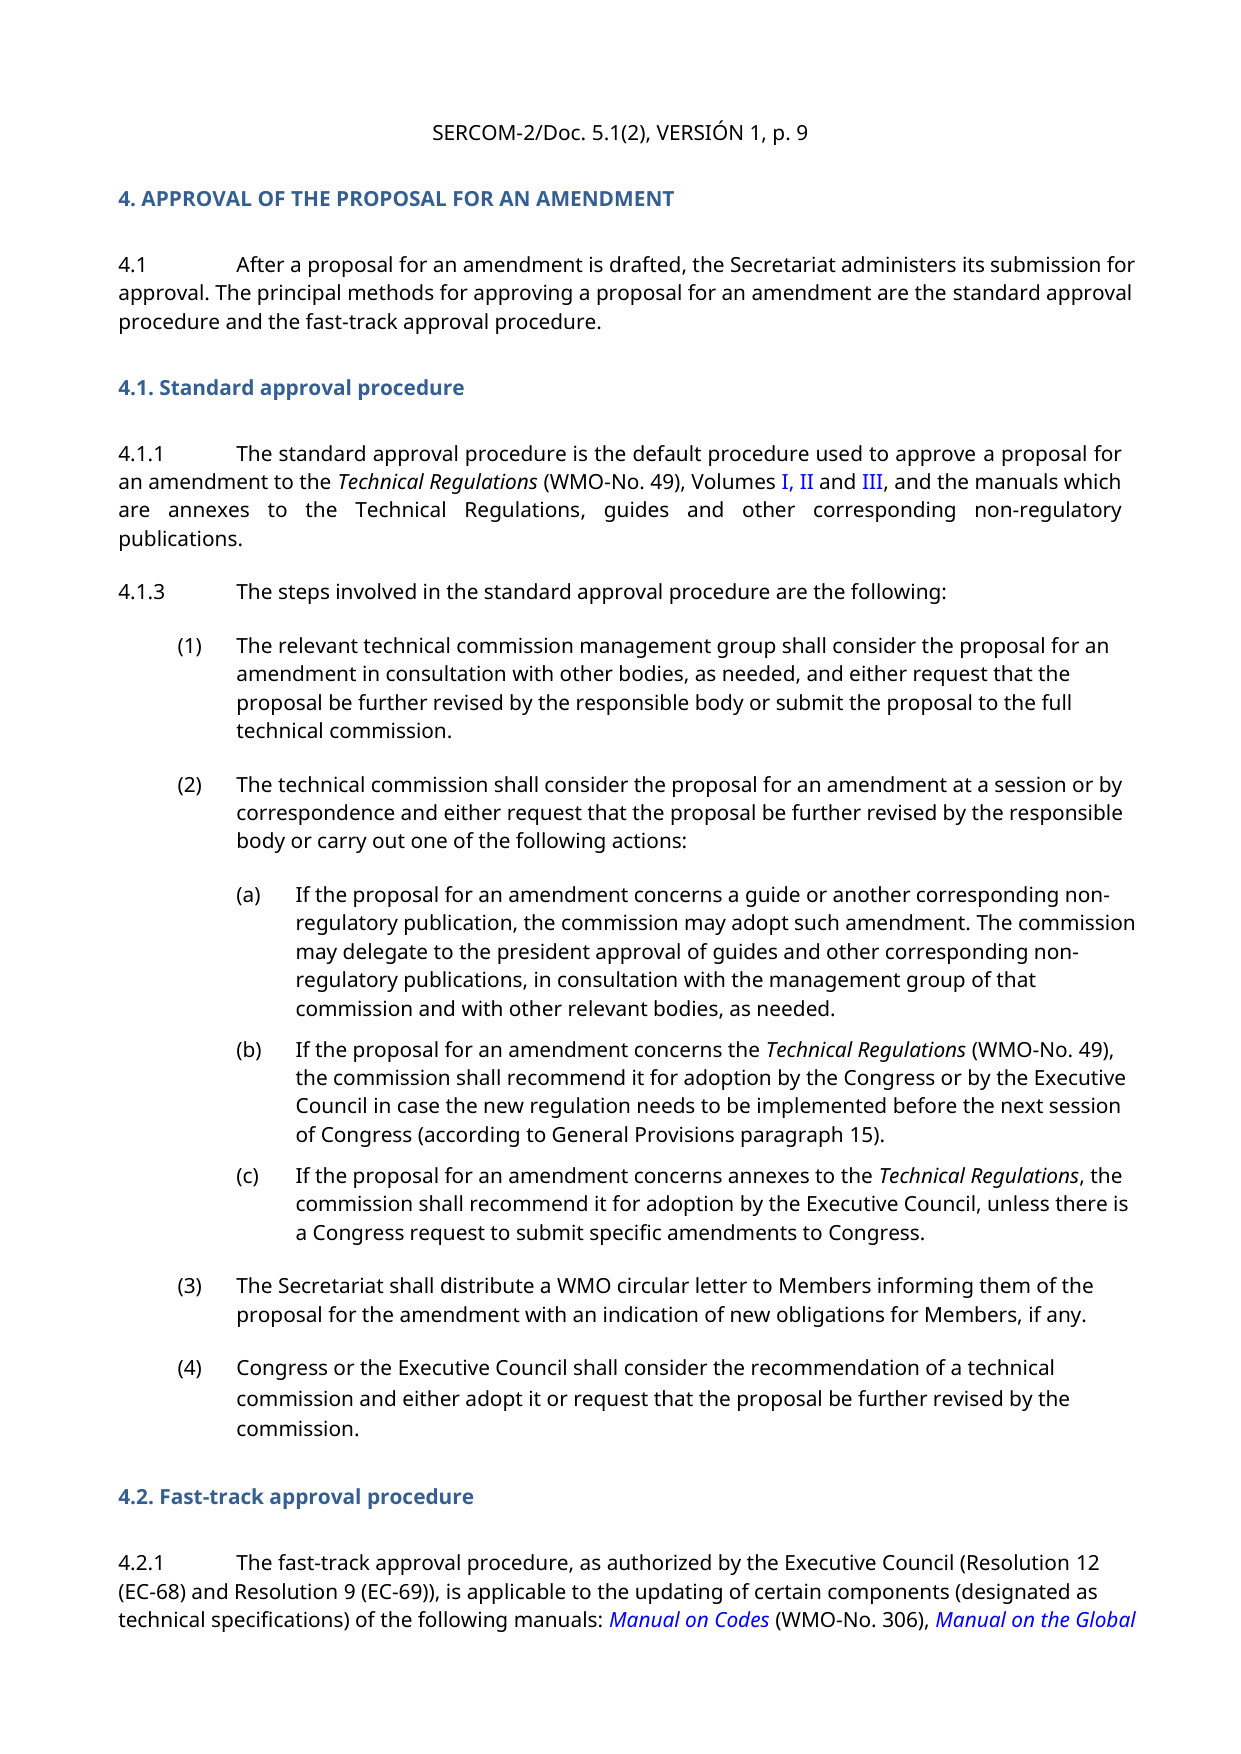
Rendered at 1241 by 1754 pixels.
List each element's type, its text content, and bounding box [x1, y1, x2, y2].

list The relevant technical commission management group shall consider the proposal for an amendment in consultation with other bodies, as needed, and either request that the proposal be further revised by the responsible body or submit the proposal to the full technical commission. [177, 631, 1140, 745]
text 4.1. Standard approval procedure [118, 373, 1122, 401]
text 4. APPROVAL OF THE PROPOSAL FOR AN AMENDMENT [118, 184, 1122, 212]
list The technical commission shall consider the proposal for an amendment at a session or by correspondence and either request that the proposal be further revised by the responsible body or carry out one of the following actions: [177, 770, 1140, 855]
text 4.2. Fast-track approval procedure [118, 1482, 1122, 1511]
list If the proposal for an amendment concerns the Technical Regulations (WMO-No. 49), the commission shall recommend it for adoption by the Congress or by the Executive Council in case the new regulation needs to be implemented before the next session of Congress (according to General Provisions paragraph 15). [236, 1035, 1140, 1148]
list If the proposal for an amendment concerns annexes to the Technical Regulations, the commission shall recommend it for adoption by the Executive Council, unless there is a Congress request to submit specific amendments to Congress. [236, 1161, 1140, 1246]
text 4.1.1 The standard approval procedure is the default procedure used to approve a proposal for an amendment to the Technical Regulations (WMO-No. 49), Volumes I, II and III, and the manuals which are annexes to the Technical Regulations, guides and other corresponding non-regulatory publications. [118, 439, 1122, 552]
list The Secretariat shall distribute a WMO circular letter to Members informing them of the proposal for the amendment with an indication of new obligations for Members, if any. [177, 1271, 1140, 1328]
list If the proposal for an amendment concerns a guide or another corresponding non-regulatory publication, the commission may adopt such amendment. The commission may delegate to the president approval of guides and other corresponding non-regulatory publications, in consultation with the management group of that commission and with other relevant bodies, as needed. [236, 880, 1140, 1022]
text 4.1.3 The steps involved in the standard approval procedure are the following: [118, 577, 1140, 606]
list Congress or the Executive Council shall consider the recommendation of a technical commission and either adopt it or request that the proposal be further revised by the commission. [177, 1353, 1122, 1443]
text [118, 1548, 1140, 1634]
text 4.1 After a proposal for an amendment is drafted, the Secretariat administers its submission for approval. The principal methods for approving a proposal for an amendment are the standard approval procedure and the fast-track approval procedure. [118, 250, 1140, 335]
